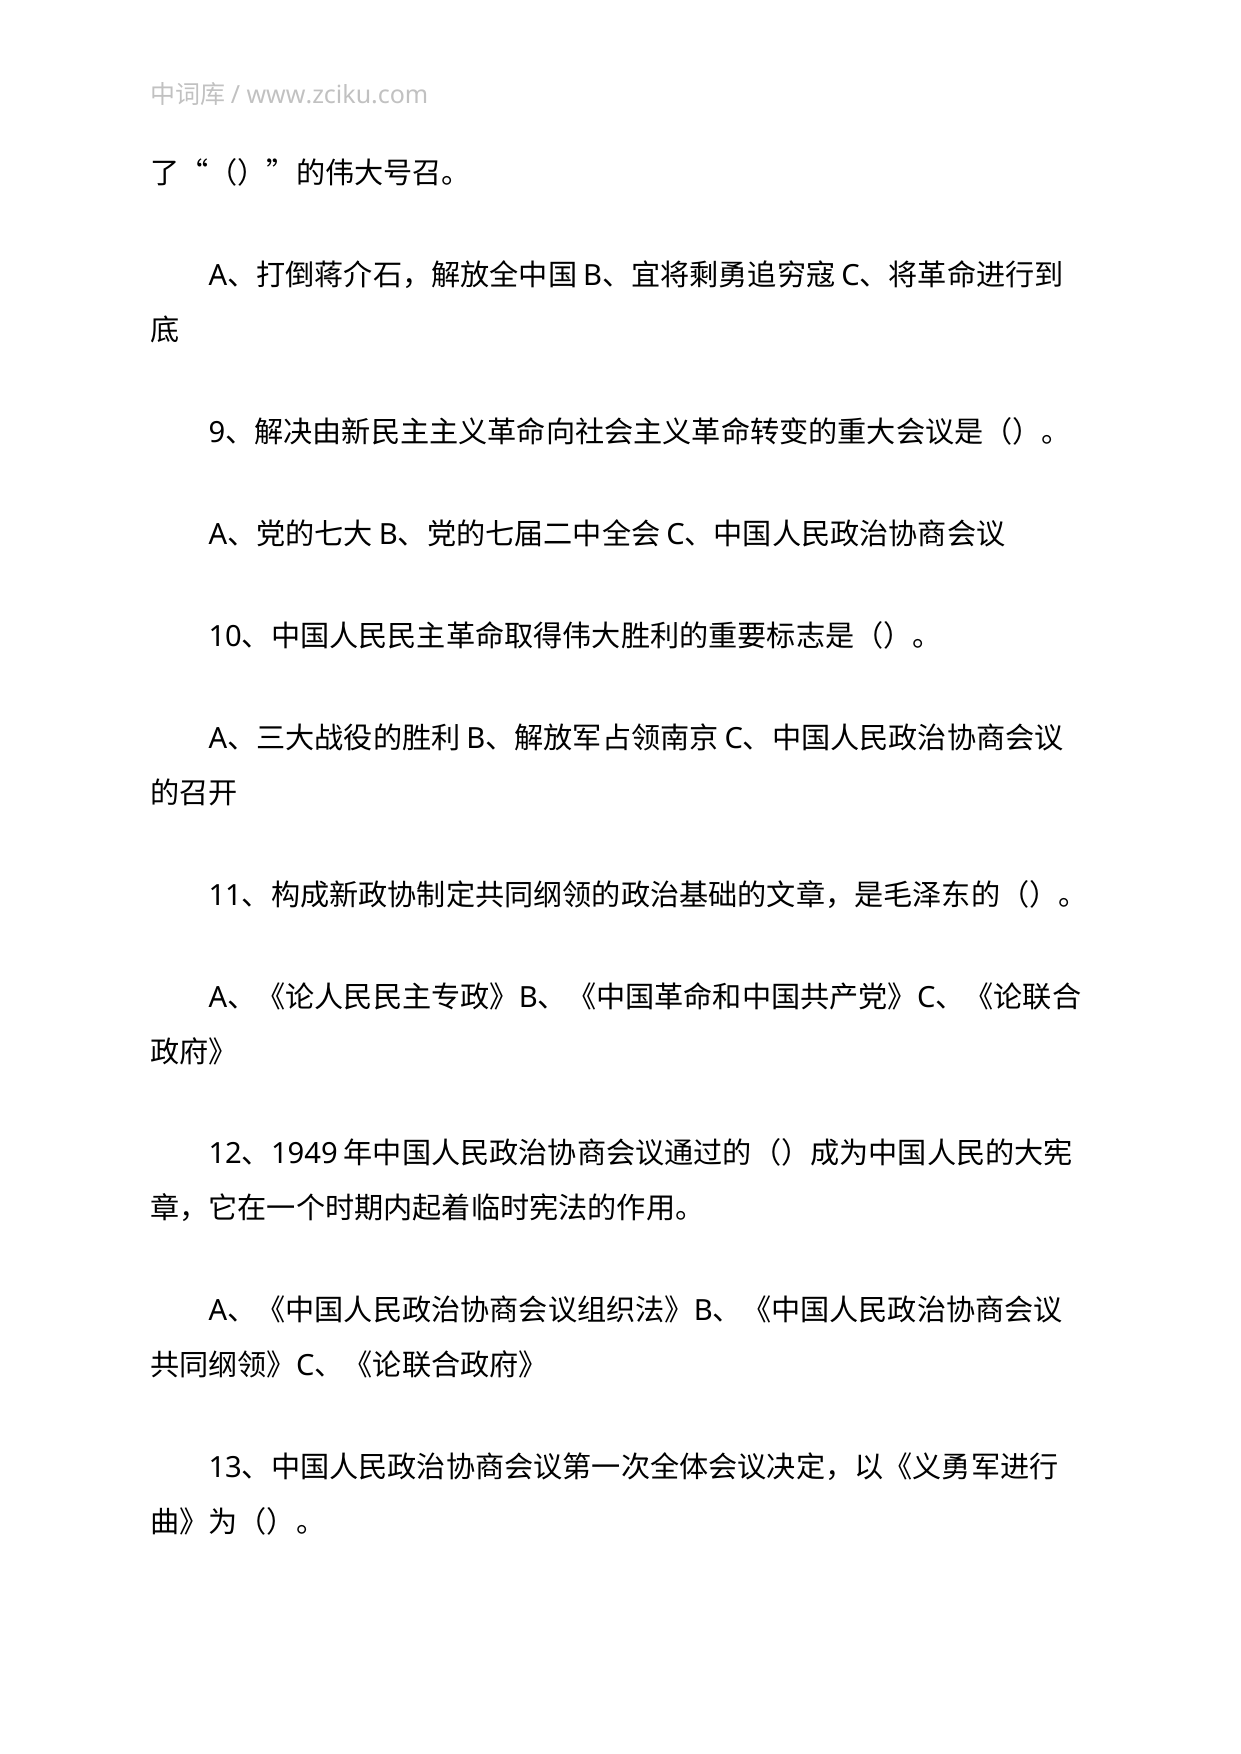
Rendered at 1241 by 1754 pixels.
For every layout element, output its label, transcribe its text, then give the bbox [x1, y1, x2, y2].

text 10、中国人民民主革命取得伟大胜利的重要标志是（）。 [150, 612, 1090, 655]
text A、《中国人民政治协商会议组织法》B、《中国人民政治协商会议共同纲领》C、《论联合政府》 [150, 1287, 1090, 1384]
text A、《论人民民主专政》B、《中国革命和中国共产党》C、《论联合政府》 [150, 973, 1090, 1071]
text 11、构成新政协制定共同纲领的政治基础的文章，是毛泽东的（）。 [150, 871, 1090, 914]
text A、党的七大B、党的七届二中全会C、中国人民政治协商会议 [150, 511, 1090, 553]
text 13、中国人民政治协商会议第一次全体会议决定，以《义勇军进行曲》为（）。 [150, 1444, 1090, 1541]
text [150, 150, 1090, 192]
text A、打倒蒋介石，解放全中国B、宜将剩勇追穷寇C、将革命进行到底 [150, 252, 1090, 349]
text 12、1949年中国人民政治协商会议通过的（）成为中国人民的大宪章，它在一个时期内起着临时宪法的作用。 [150, 1130, 1090, 1227]
text 9、解决由新民主主义革命向社会主义革命转变的重大会议是（）。 [150, 408, 1090, 451]
text A、三大战役的胜利B、解放军占领南京C、中国人民政治协商会议的召开 [150, 714, 1090, 812]
